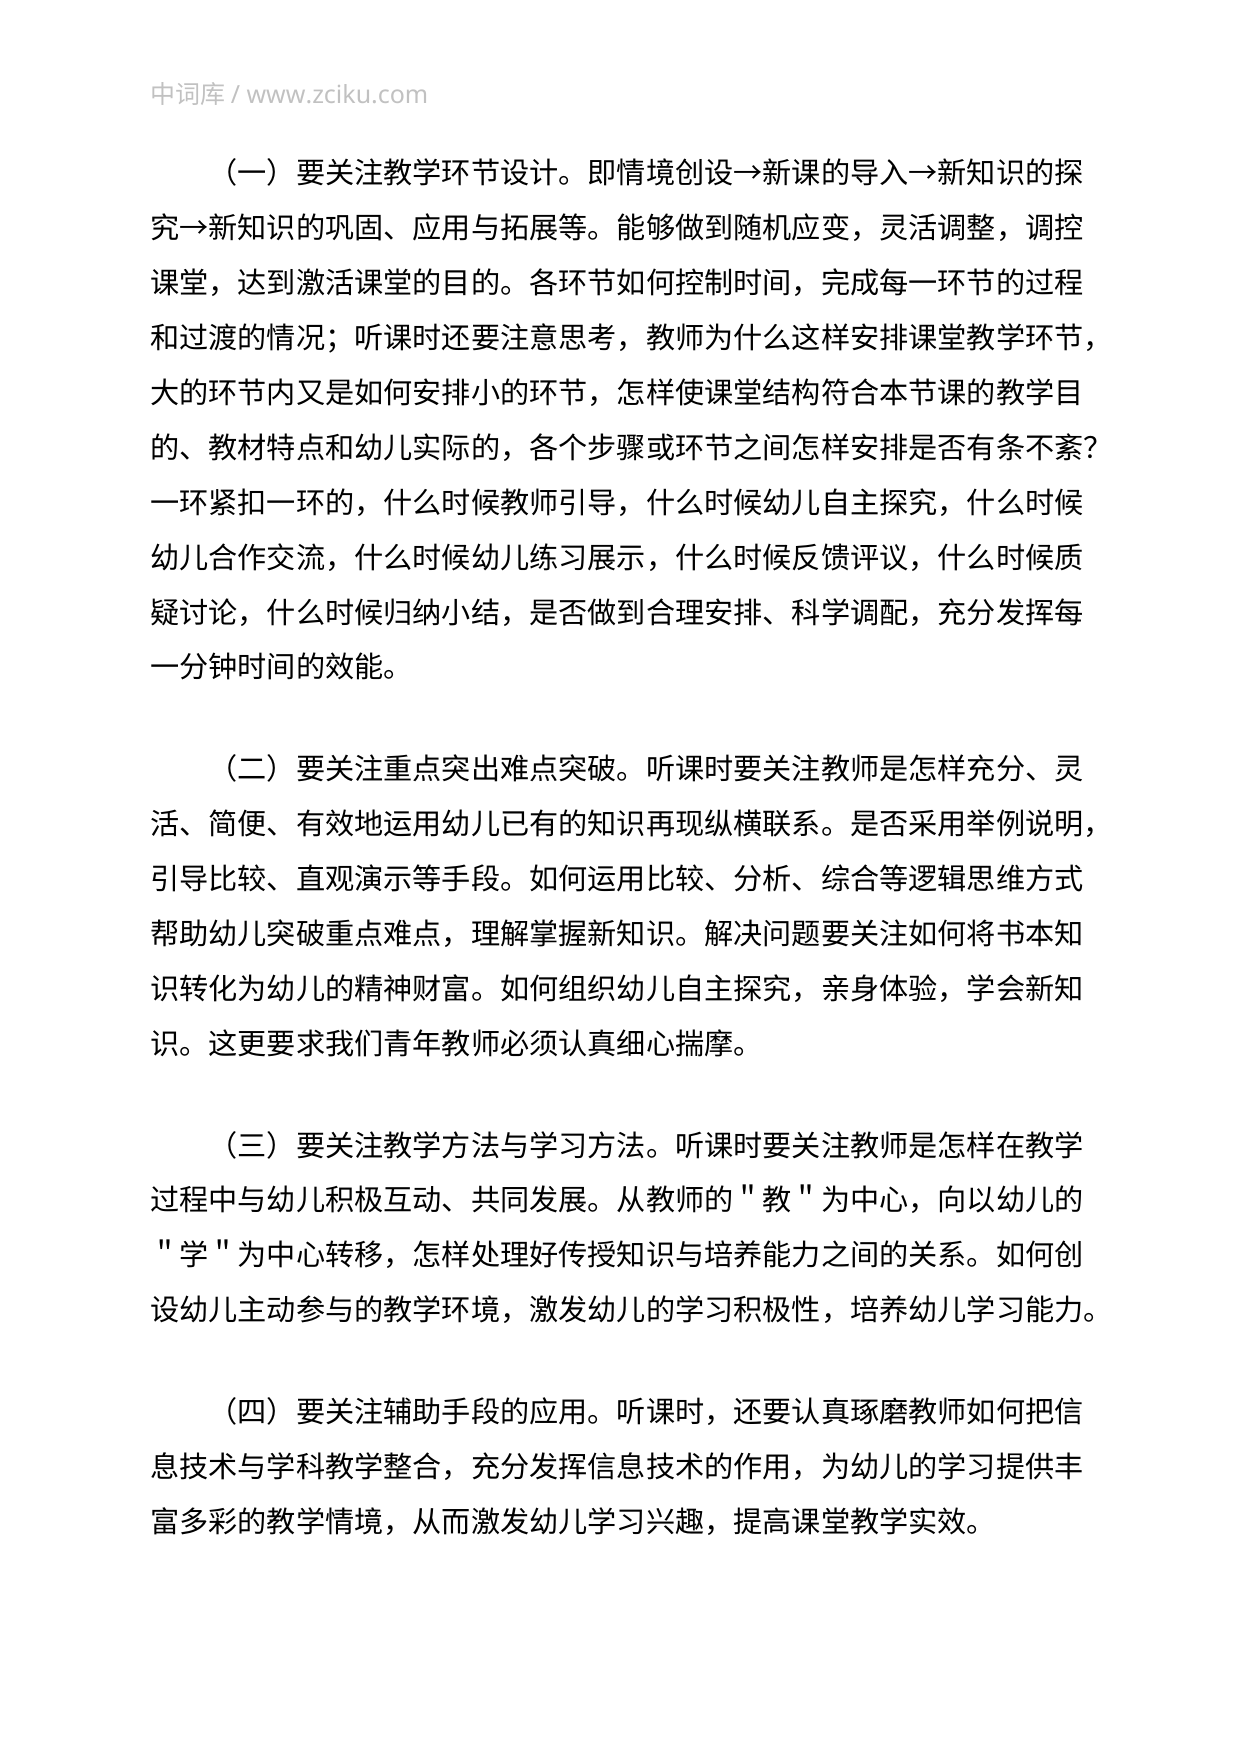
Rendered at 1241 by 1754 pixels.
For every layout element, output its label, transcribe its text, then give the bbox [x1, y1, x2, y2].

text （一）要关注教学环节设计。即情境创设→新课的导入→新知识的探究→新知识的巩固、应用与拓展等。能够做到随机应变，灵活调整，调控课堂，达到激活课堂的目的。各环节如何控制时间，完成每一环节的过程和过渡的情况；听课时还要注意思考，教师为什么这样安排课堂教学环节，大的环节内又是如何安排小的环节，怎样使课堂结构符合本节课的教学目的、教材特点和幼儿实际的，各个步骤或环节之间怎样安排是否有条不紊？一环紧扣一环的，什么时候教师引导，什么时候幼儿自主探究，什么时候幼儿合作交流，什么时候幼儿练习展示，什么时候反馈评议，什么时候质疑讨论，什么时候归纳小结，是否做到合理安排、科学调配，充分发挥每一分钟时间的效能。 [150, 150, 1090, 686]
text （三）要关注教学方法与学习方法。听课时要关注教师是怎样在教学过程中与幼儿积极互动、共同发展。从教师的＂教＂为中心，向以幼儿的＂学＂为中心转移，怎样处理好传授知识与培养能力之间的关系。如何创设幼儿主动参与的教学环境，激发幼儿的学习积极性，培养幼儿学习能力。 [150, 1122, 1090, 1329]
text （四）要关注辅助手段的应用。听课时，还要认真琢磨教师如何把信息技术与学科教学整合，充分发挥信息技术的作用，为幼儿的学习提供丰富多彩的教学情境，从而激发幼儿学习兴趣，提高课堂教学实效。 [150, 1388, 1090, 1541]
text （二）要关注重点突出难点突破。听课时要关注教师是怎样充分、灵活、简便、有效地运用幼儿已有的知识再现纵横联系。是否采用举例说明，引导比较、直观演示等手段。如何运用比较、分析、综合等逻辑思维方式帮助幼儿突破重点难点，理解掌握新知识。解决问题要关注如何将书本知识转化为幼儿的精神财富。如何组织幼儿自主探究，亲身体验，学会新知识。这更要求我们青年教师必须认真细心揣摩。 [150, 746, 1090, 1063]
